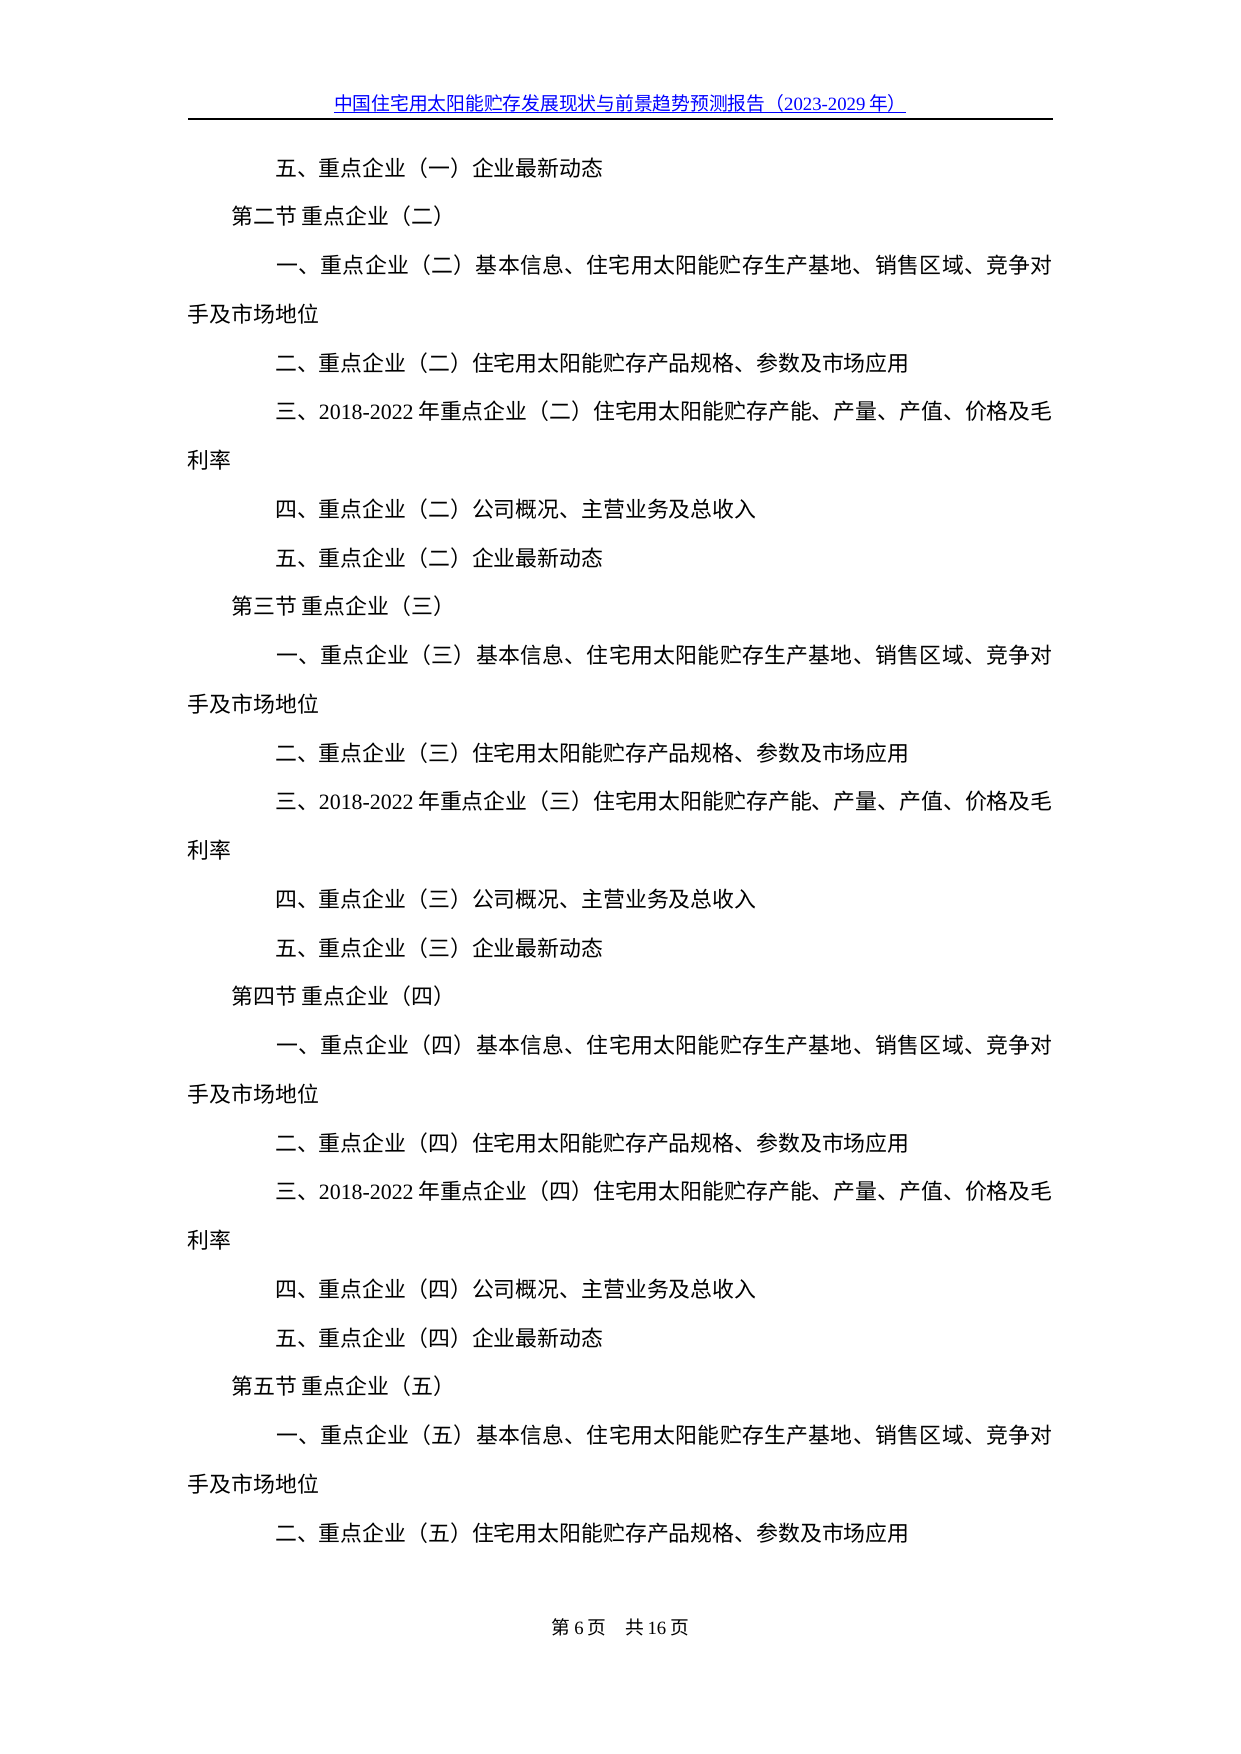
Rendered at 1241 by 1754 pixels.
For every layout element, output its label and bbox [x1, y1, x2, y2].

text [187, 150, 1053, 1548]
